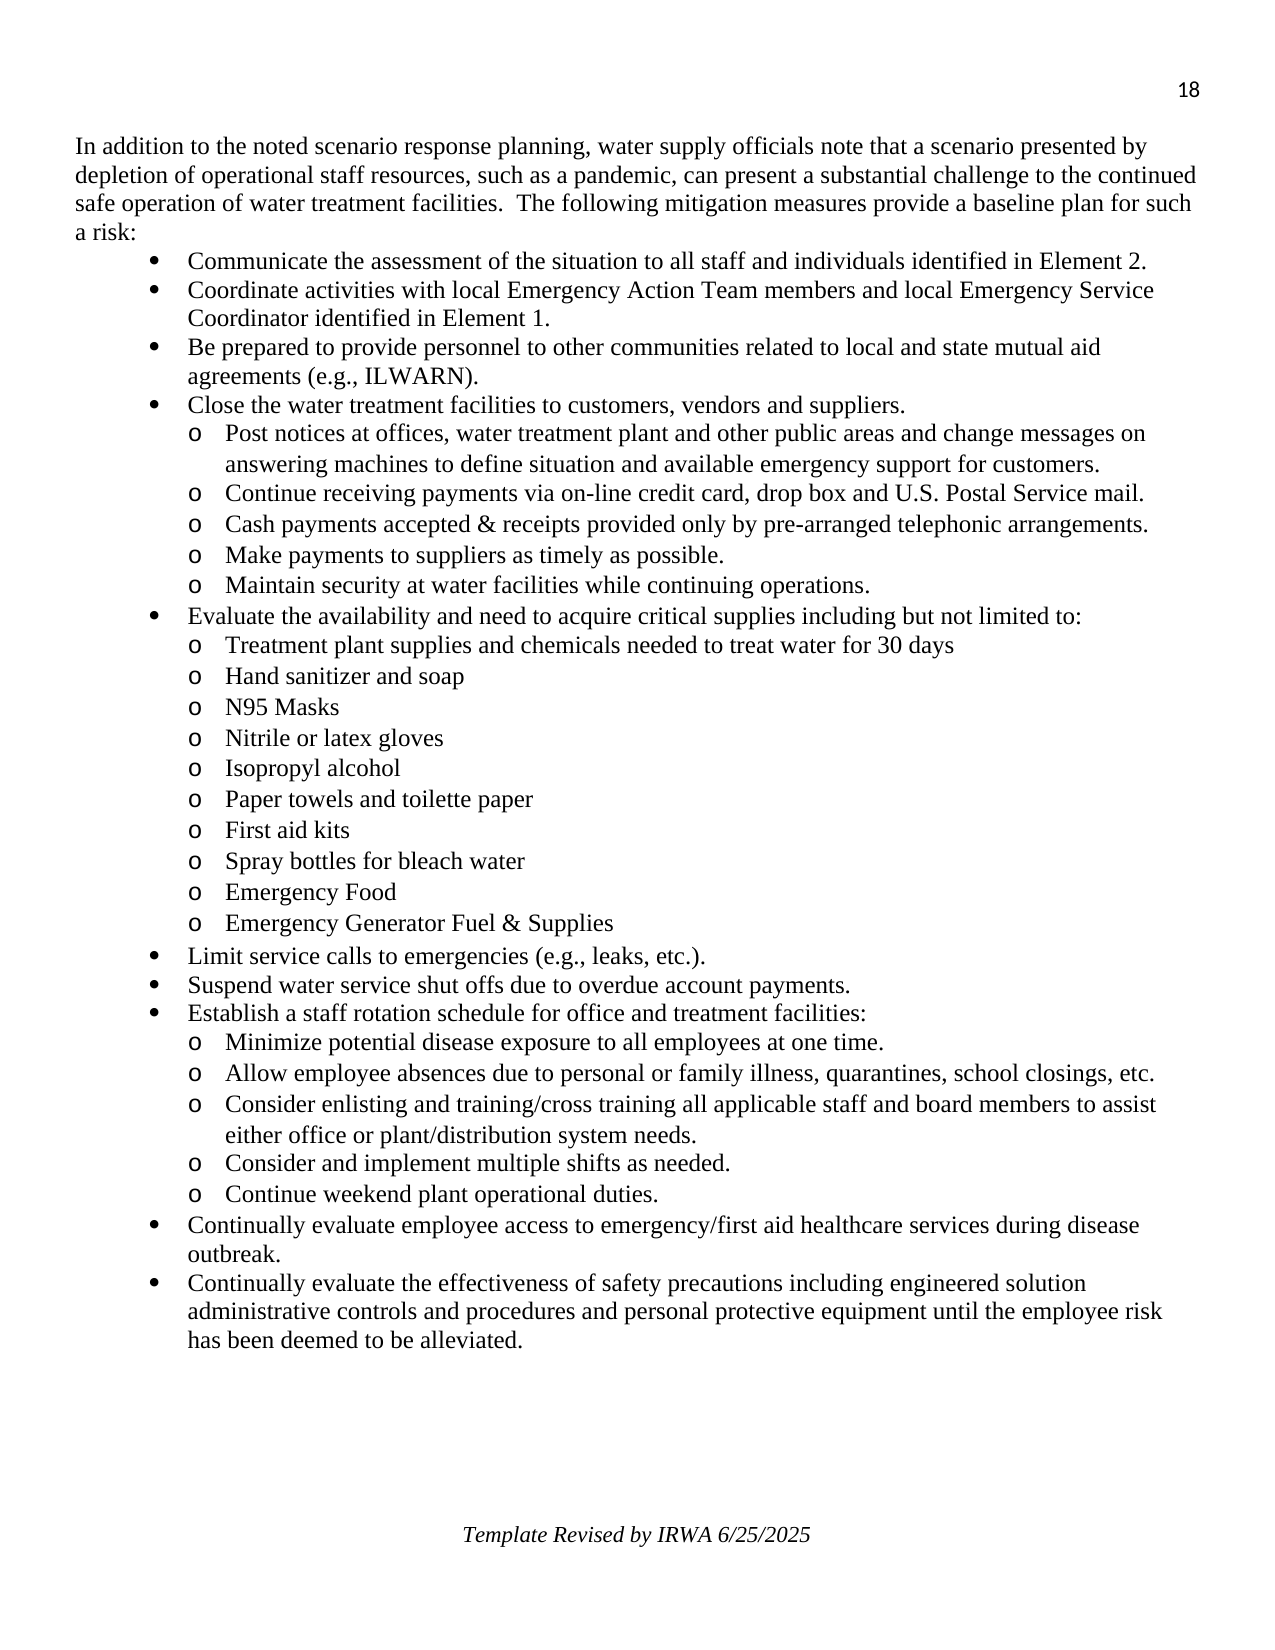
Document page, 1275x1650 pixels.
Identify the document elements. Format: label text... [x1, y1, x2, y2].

list Paper towels and toilette paper [187, 784, 1200, 815]
list Allow employee absences due to personal or family illness, quarantines, school closings, etc. [187, 1058, 1200, 1089]
list Spray bottles for bleach water [187, 846, 1200, 877]
list Post notices at offices, water treatment plant and other public areas and change messages on answering machines to define situation and available emergency support for customers. [187, 418, 1200, 478]
list N95 Masks [187, 692, 1200, 723]
list Treatment plant supplies and chemicals needed to treat water for 30 days [187, 630, 1200, 661]
list Evaluate the availability and need to acquire critical supplies including but not limited to: [150, 601, 1200, 630]
list Limit service calls to emergencies (e.g., leaks, etc.). [150, 941, 1200, 970]
list Emergency Food [187, 877, 1200, 908]
list Establish a staff rotation schedule for office and treatment facilities: [150, 998, 1200, 1027]
list Be prepared to provide personnel to other communities related to local and state mutual aid agreements (e.g., ILWARN). [150, 332, 1200, 390]
list Minimize potential disease exposure to all employees at one time. [187, 1027, 1200, 1058]
list Continue weekend plant operational duties. [187, 1179, 1200, 1210]
list First aid kits [187, 815, 1200, 846]
list Close the water treatment facilities to customers, vendors and suppliers. [150, 390, 1200, 418]
list Cash payments accepted & receipts provided only by pre-arranged telephonic arrangements. [187, 509, 1200, 540]
list Emergency Generator Fuel & Supplies [187, 908, 1200, 938]
list Coordinate activities with local Emergency Action Team members and local Emergency Service Coordinator identified in Element 1. [150, 275, 1200, 332]
list Suspend water service shut offs due to overdue account payments. [150, 970, 1200, 998]
list Nitrile or latex gloves [187, 723, 1200, 753]
list Continually evaluate the effectiveness of safety precautions including engineered solution administrative controls and procedures and personal protective equipment until the employee risk has been deemed to be alleviated. [150, 1268, 1200, 1354]
list Consider enlisting and training/cross training all applicable staff and board members to assist either office or plant/distribution system needs. [187, 1089, 1200, 1148]
list Isopropyl alcohol [187, 753, 1200, 784]
list Communicate the assessment of the situation to all staff and individuals identified in Element 2. [150, 246, 1200, 275]
list Consider and implement multiple shifts as needed. [187, 1148, 1200, 1179]
list Maintain security at water facilities while continuing operations. [187, 571, 1200, 601]
list Continually evaluate employee access to emergency/first aid healthcare services during disease outbreak. [150, 1210, 1200, 1268]
list Make payments to suppliers as timely as possible. [187, 540, 1200, 571]
list In addition to the noted scenario response planning, water supply officials note that a scenario presented by depletion of operational staff resources, such as a pandemic, can present a substantial challenge to the continued safe operation of water treatment facilities. The following mitigation measures provide a baseline plan for such a risk: [75, 131, 1200, 246]
list Hand sanitizer and soap [187, 661, 1200, 692]
list Continue receiving payments via on-line credit card, drop box and U.S. Postal Service mail. [187, 478, 1200, 509]
